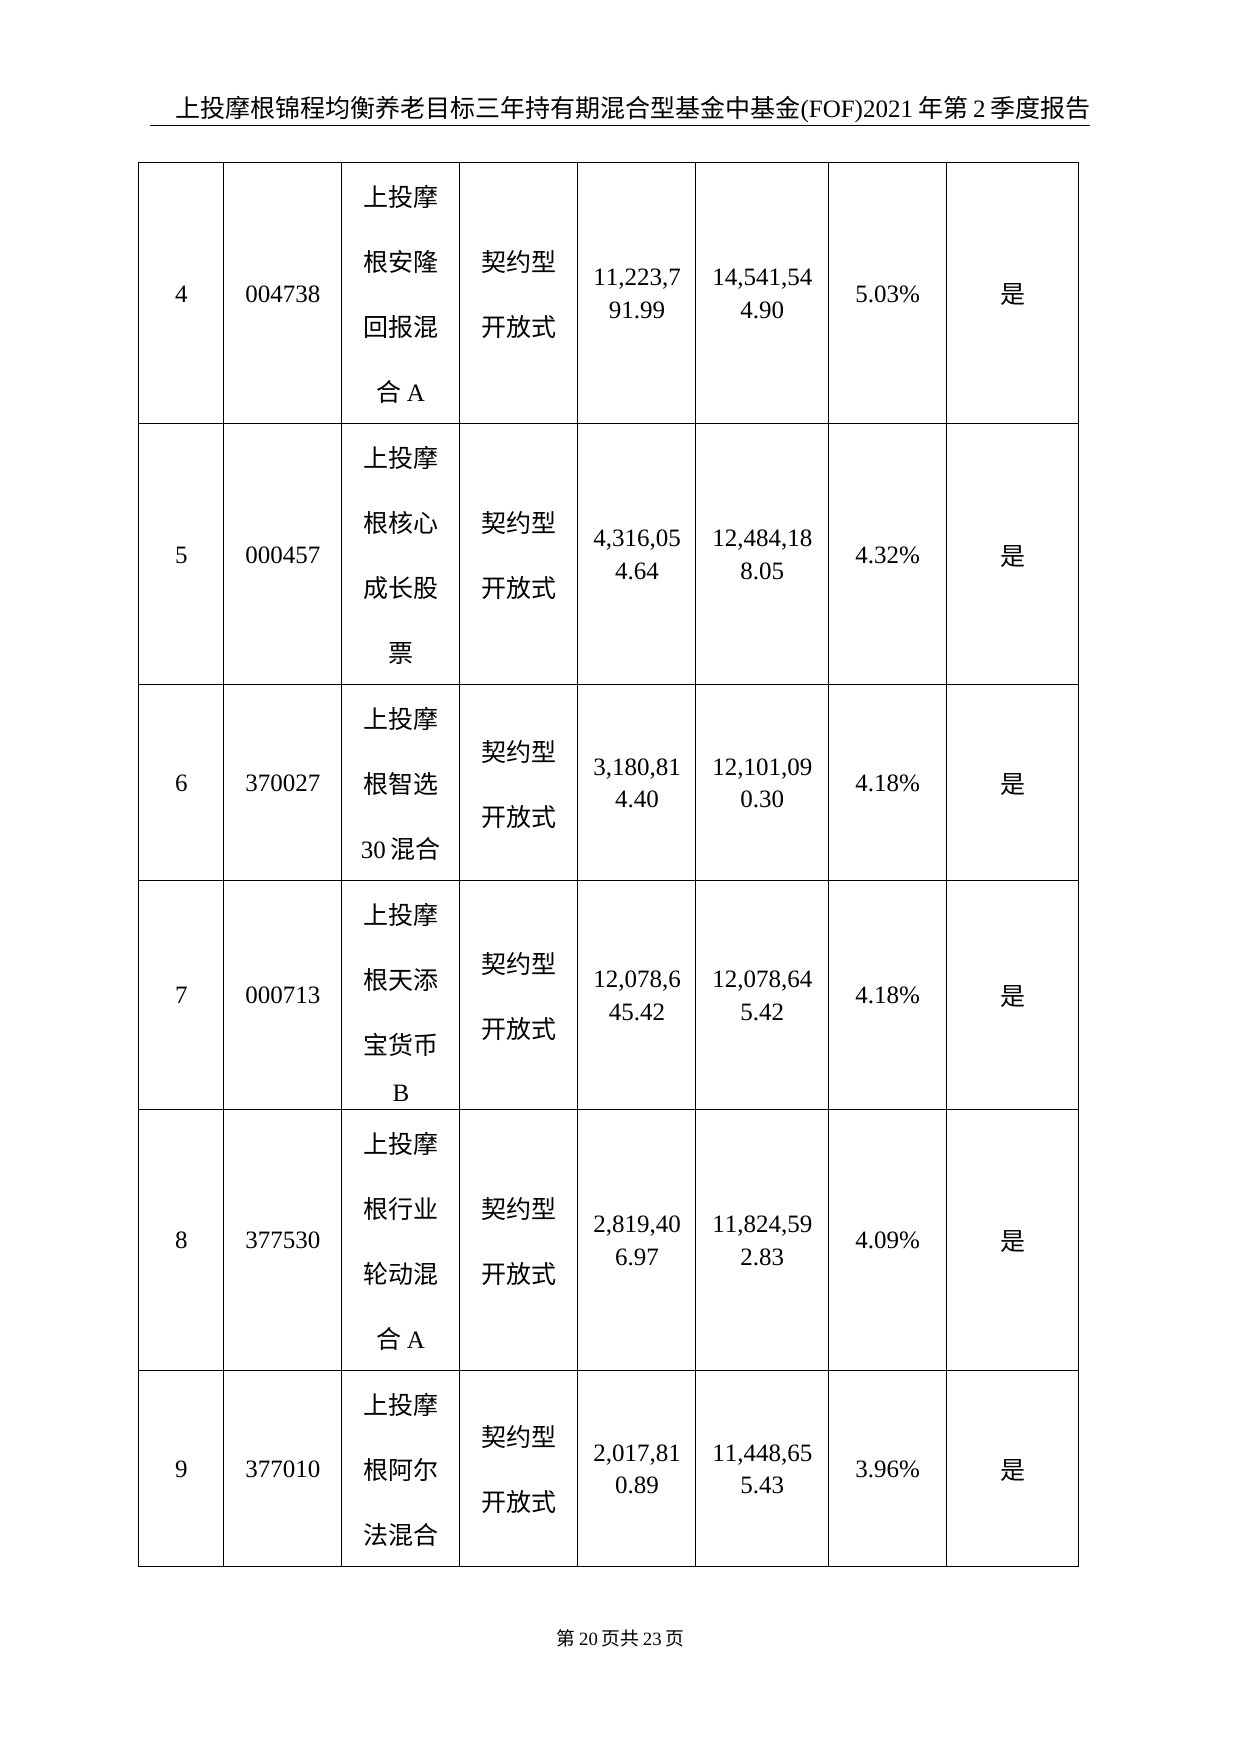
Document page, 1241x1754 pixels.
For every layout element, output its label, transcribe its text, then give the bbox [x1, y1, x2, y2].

table_cell 契约型开放式 [460, 424, 577, 684]
table_cell 004738 [224, 163, 341, 423]
table_cell 是 [947, 1371, 1078, 1566]
table_cell 12,078,645.42 [696, 881, 828, 1109]
table_cell 契约型开放式 [460, 881, 577, 1109]
table_cell 是 [947, 1110, 1078, 1370]
table_cell 11,223,791.99 [578, 163, 695, 423]
table_cell 5 [139, 424, 223, 684]
table_cell 7 [139, 881, 223, 1109]
table_cell 8 [139, 1110, 223, 1370]
table_cell 000713 [224, 881, 341, 1109]
table_cell 是 [947, 881, 1078, 1109]
table_cell 上投摩根行业轮动混合A [342, 1110, 459, 1370]
table_cell 是 [947, 163, 1078, 423]
table_cell 2,017,810.89 [578, 1371, 695, 1566]
table_cell 上投摩根天添宝货币B [342, 881, 459, 1109]
table_cell 12,101,090.30 [696, 685, 828, 880]
table_cell 4.18% [829, 881, 946, 1109]
table_cell 4,316,054.64 [578, 424, 695, 684]
table_cell 12,484,188.05 [696, 424, 828, 684]
table_cell 11,448,655.43 [696, 1371, 828, 1566]
table_cell 2,819,406.97 [578, 1110, 695, 1370]
table_cell 上投摩根安隆回报混合A [342, 163, 459, 423]
table_cell 契约型开放式 [460, 1110, 577, 1370]
table_cell 000457 [224, 424, 341, 684]
table_cell 377010 [224, 1371, 341, 1566]
table_cell 4 [139, 163, 223, 423]
table_cell 契约型开放式 [460, 685, 577, 880]
table_cell 3.96% [829, 1371, 946, 1566]
table_cell 4.18% [829, 685, 946, 880]
table_cell 上投摩根核心成长股票 [342, 424, 459, 684]
table_cell 14,541,544.90 [696, 163, 828, 423]
table_cell 370027 [224, 685, 341, 880]
table_cell 是 [947, 424, 1078, 684]
table_cell 377530 [224, 1110, 341, 1370]
table_cell 6 [139, 685, 223, 880]
table_cell 9 [139, 1371, 223, 1566]
table_cell 契约型开放式 [460, 1371, 577, 1566]
table_cell 契约型开放式 [460, 163, 577, 423]
table_cell 5.03% [829, 163, 946, 423]
table_cell 4.32% [829, 424, 946, 684]
table_cell 是 [947, 685, 1078, 880]
table_cell 上投摩根阿尔法混合 [342, 1371, 459, 1566]
table_cell 12,078,645.42 [578, 881, 695, 1109]
table_cell 4.09% [829, 1110, 946, 1370]
table_cell 11,824,592.83 [696, 1110, 828, 1370]
table_cell 上投摩根智选30混合 [342, 685, 459, 880]
table_cell 3,180,814.40 [578, 685, 695, 880]
